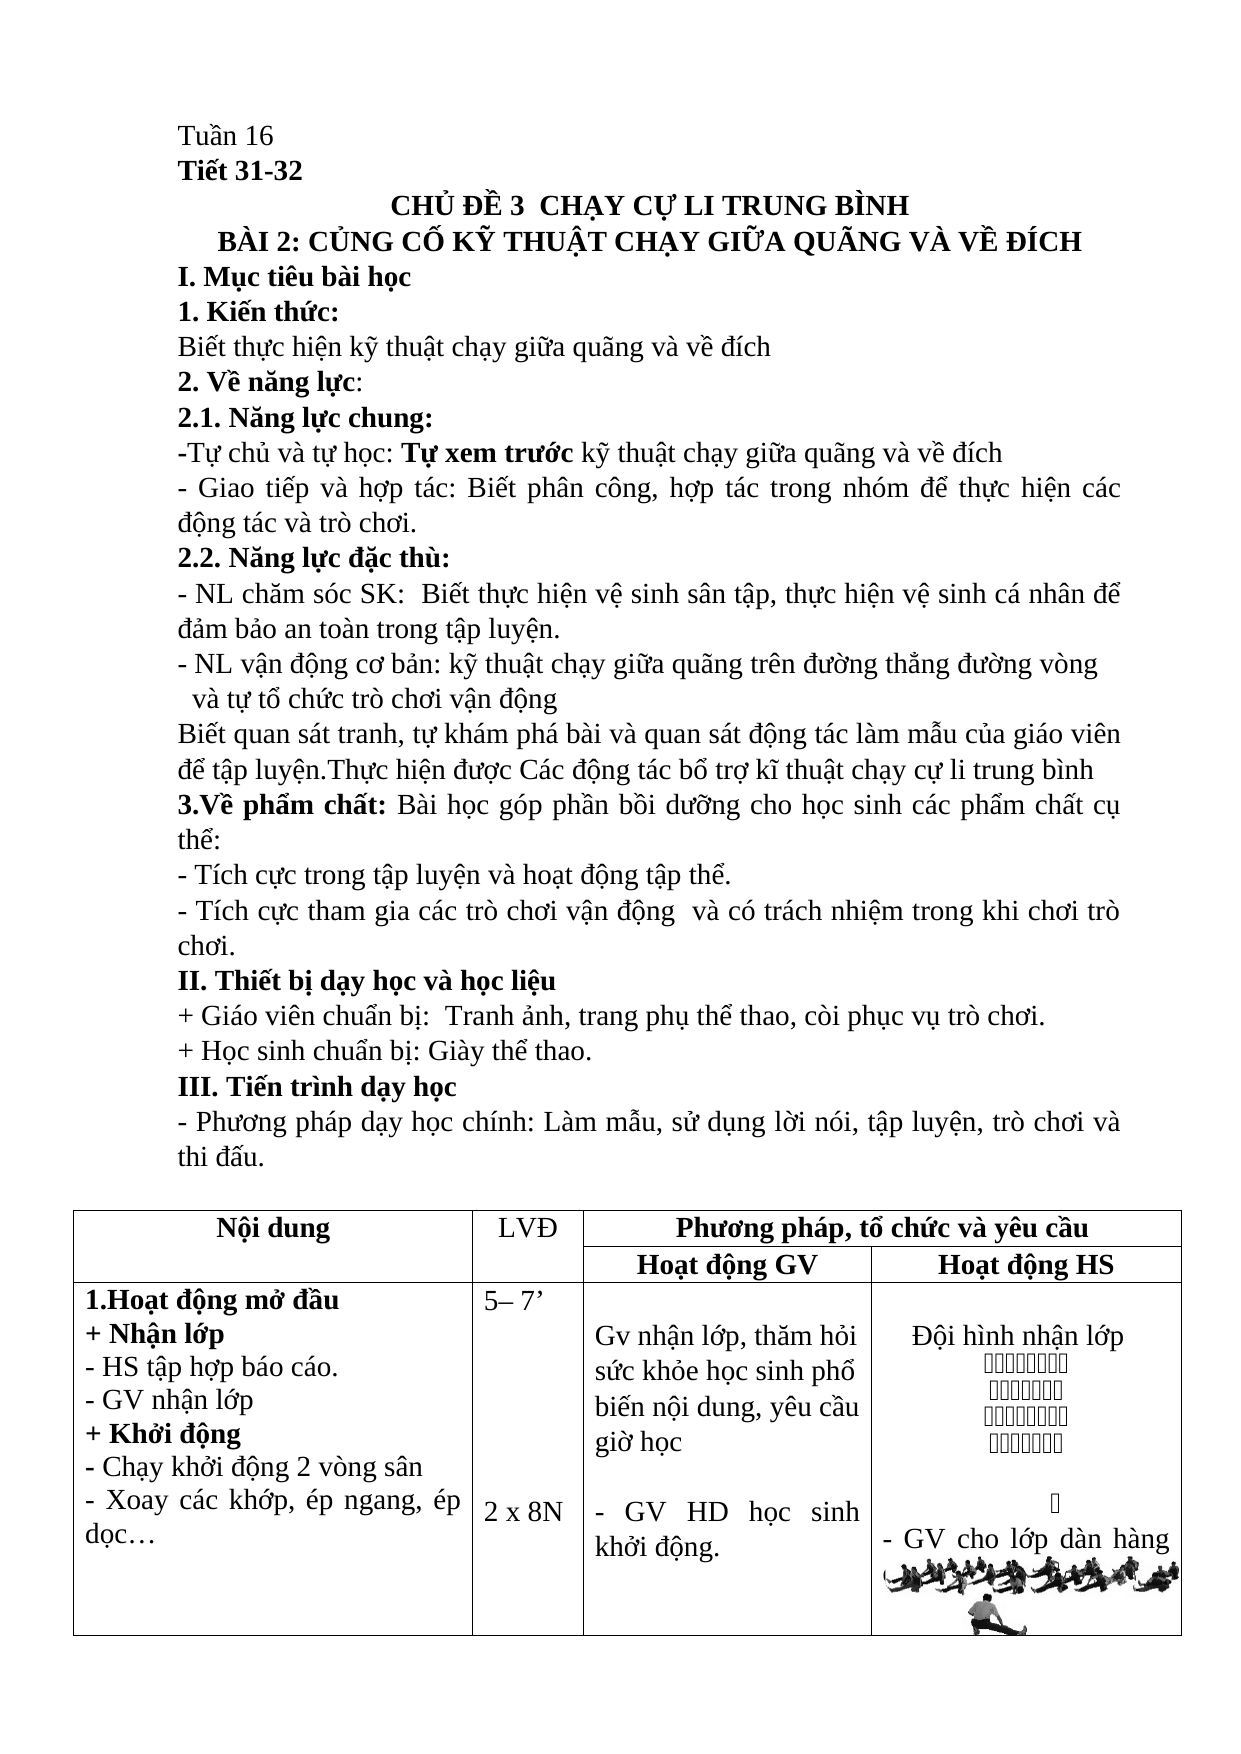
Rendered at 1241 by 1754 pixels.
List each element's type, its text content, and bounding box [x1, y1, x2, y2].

table_cell Hoạt động GV [584, 1247, 871, 1282]
text 2.2. Năng lực đặc thù: [177, 541, 1122, 574]
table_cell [584, 1283, 871, 1635]
text - Phương pháp dạy học chính: Làm mẫu, sử dụng lời nói, tập luyện, trò chơi và thi đấu. [177, 1104, 1122, 1173]
text + Học sinh chuẩn bị: Giày thể thao. [177, 1033, 1122, 1067]
text - Tích cực trong tập luyện và hoạt động tập thể. [177, 857, 1122, 891]
text 1. Kiến thức: [177, 294, 1122, 328]
text Tiết 31-32 [177, 153, 1122, 187]
text Biết quan sát tranh, tự khám phá bài và quan sát động tác làm mẫu của giáo viên để tập luyện.Thực hiện được Các động tác bổ trợ kĩ thuật chạy cự li trung bình [177, 717, 1122, 785]
text 2.1. Năng lực chung: [177, 400, 1122, 433]
table_cell Hoạt động HS [872, 1247, 1181, 1282]
text Tuần 16 [177, 118, 1122, 152]
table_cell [872, 1283, 1181, 1635]
text - NL vận động cơ bản: kỹ thuật chạy giữa quãng trên đường thẳng đường vòng [177, 646, 1122, 680]
text -Tự chủ và tự học: Tự xem trước kỹ thuật chạy giữa quãng và về đích [177, 435, 1122, 468]
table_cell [74, 1283, 472, 1635]
table_header LVĐ [473, 1211, 583, 1282]
text - NL chăm sóc SK: Biết thực hiện vệ sinh sân tập, thực hiện vệ sinh cá nhân để đảm bảo an toàn trong tập luyện. [177, 576, 1122, 644]
text III. Tiến trình dạy học [177, 1069, 1122, 1102]
text Biết thực hiện kỹ thuật chạy giữa quãng và về đích [177, 329, 1122, 363]
text 3.Về phẩm chất: Bài học góp phần bồi dưỡng cho học sinh các phẩm chất cụ thể: [177, 787, 1122, 856]
text - Giao tiếp và hợp tác: Biết phân công, hợp tác trong nhóm để thực hiện các động tác và trò chơi. [177, 470, 1122, 539]
text II. Thiết bị dạy học và học liệu [177, 963, 1122, 997]
text + Giáo viên chuẩn bị: Tranh ảnh, trang phụ thể thao, còi phục vụ trò chơi. [177, 998, 1122, 1032]
text BÀI 2: CỦNG CỐ KỸ THUẬT CHẠY GIỮA QUÃNG VÀ VỀ ĐÍCH [177, 224, 1122, 257]
text - Tích cực tham gia các trò chơi vận động và có trách nhiệm trong khi chơi trò chơi. [177, 893, 1122, 961]
table_header Nội dung [74, 1211, 472, 1282]
table_header Phương pháp, tổ chức và yêu cầu [584, 1211, 1181, 1246]
text 2. Về năng lực: [177, 364, 1122, 398]
table_cell 5– 7’ 2 x 8N [473, 1283, 583, 1635]
text I. Mục tiêu bài học [177, 259, 1122, 292]
text và tự tổ chức trò chơi vận động [177, 681, 1122, 715]
text CHỦ ĐỀ 3 CHẠY CỰ LI TRUNG BÌNH [177, 188, 1122, 222]
